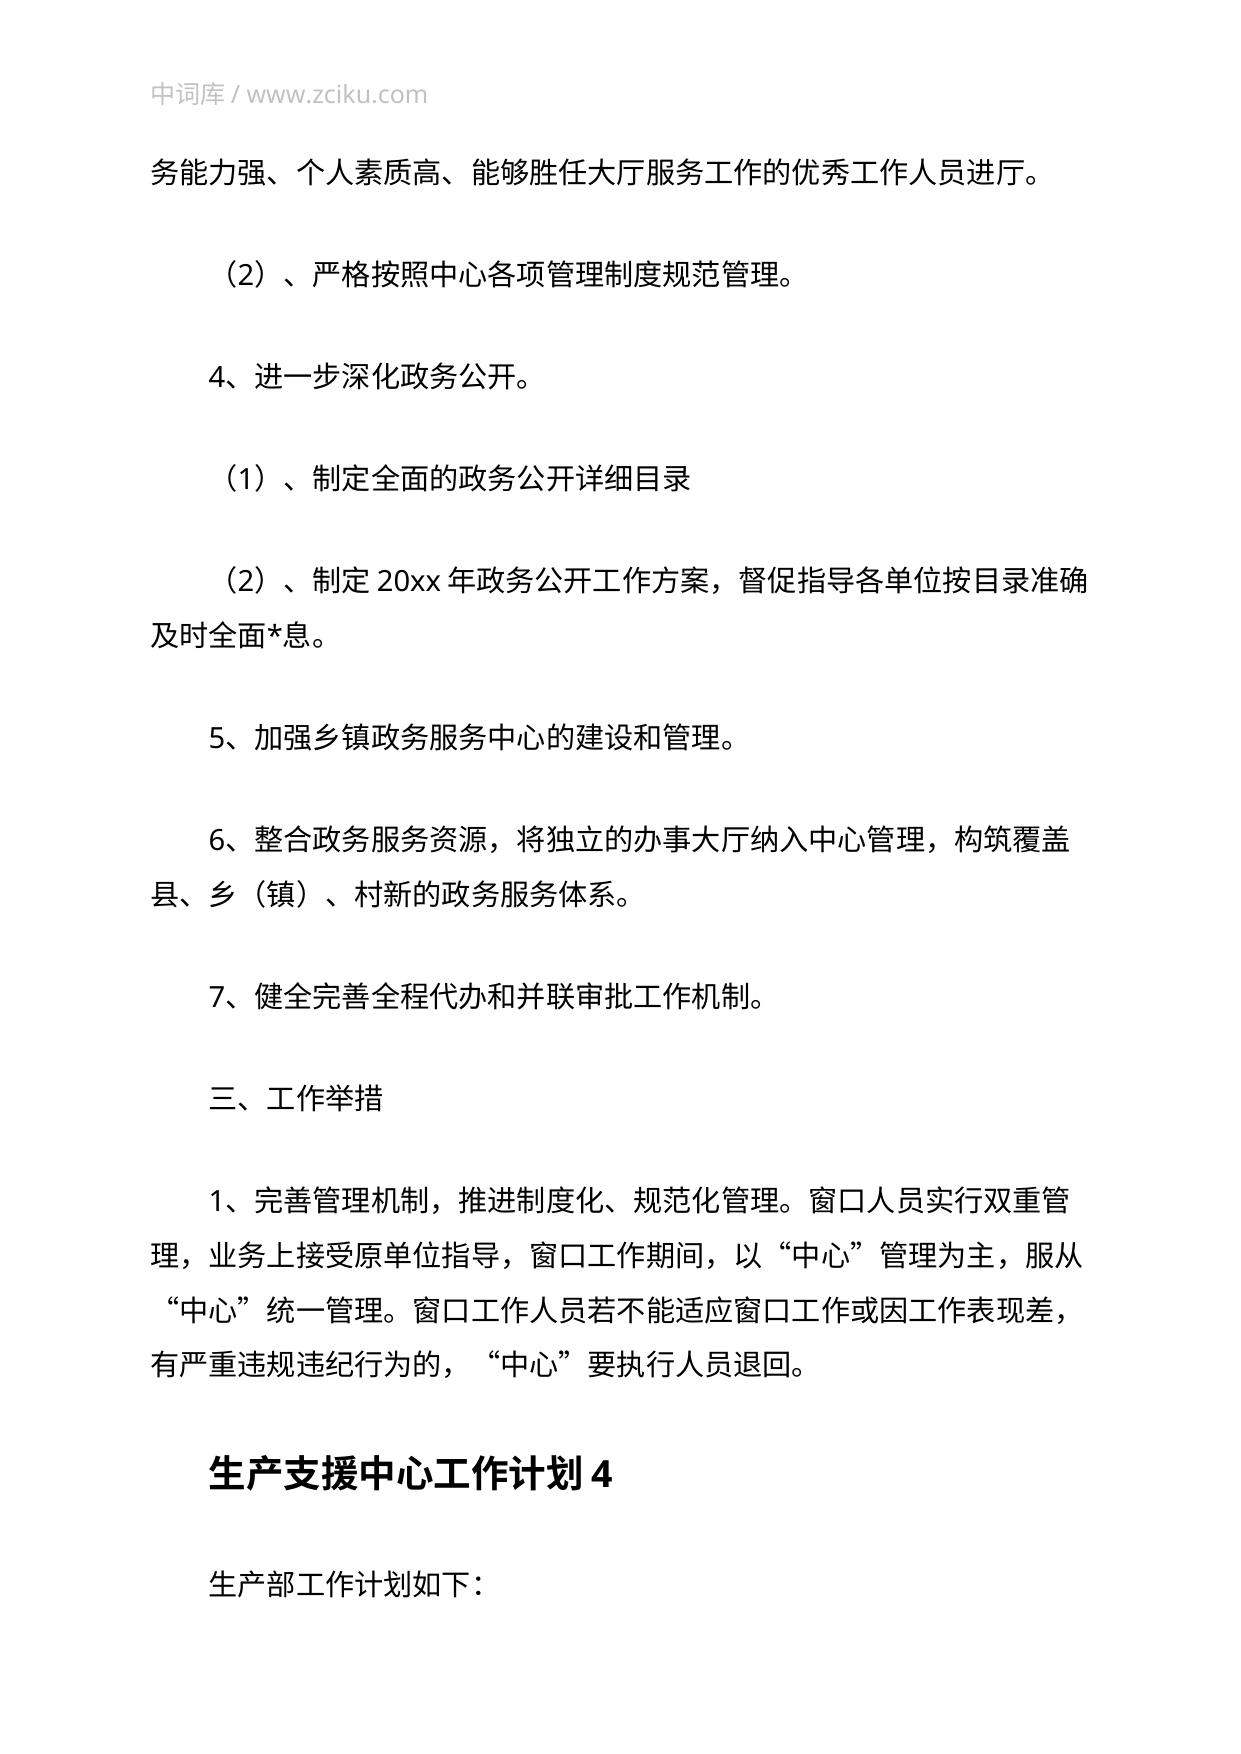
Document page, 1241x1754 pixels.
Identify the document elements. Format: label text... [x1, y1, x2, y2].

text 5、加强乡镇政务服务中心的建设和管理。 [150, 715, 1090, 757]
text 7、健全完善全程代办和并联审批工作机制。 [150, 973, 1090, 1016]
text （1）、制定全面的政务公开详细目录 [150, 456, 1090, 498]
text 1、完善管理机制，推进制度化、规范化管理。窗口人员实行双重管理，业务上接受原单位指导，窗口工作期间，以“中心”管理为主，服从“中心”统一管理。窗口工作人员若不能适应窗口工作或因工作表现差，有严重违规违纪行为的，“中心”要执行人员退回。 [150, 1177, 1090, 1384]
text 生产部工作计划如下： [150, 1561, 1090, 1604]
text 6、整合政务服务资源，将独立的办事大厅纳入中心管理，构筑覆盖县、乡（镇）、村新的政务服务体系。 [150, 817, 1090, 914]
text 生产支援中心工作计划4 [150, 1444, 1090, 1498]
text 4、进一步深化政务公开。 [150, 354, 1090, 396]
text 三、工作举措 [150, 1075, 1090, 1118]
text （2）、严格按照中心各项管理制度规范管理。 [150, 252, 1090, 294]
text （2）、制定20xx年政务公开工作方案，督促指导各单位按目录准确及时全面*息。 [150, 558, 1090, 655]
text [150, 150, 1090, 192]
